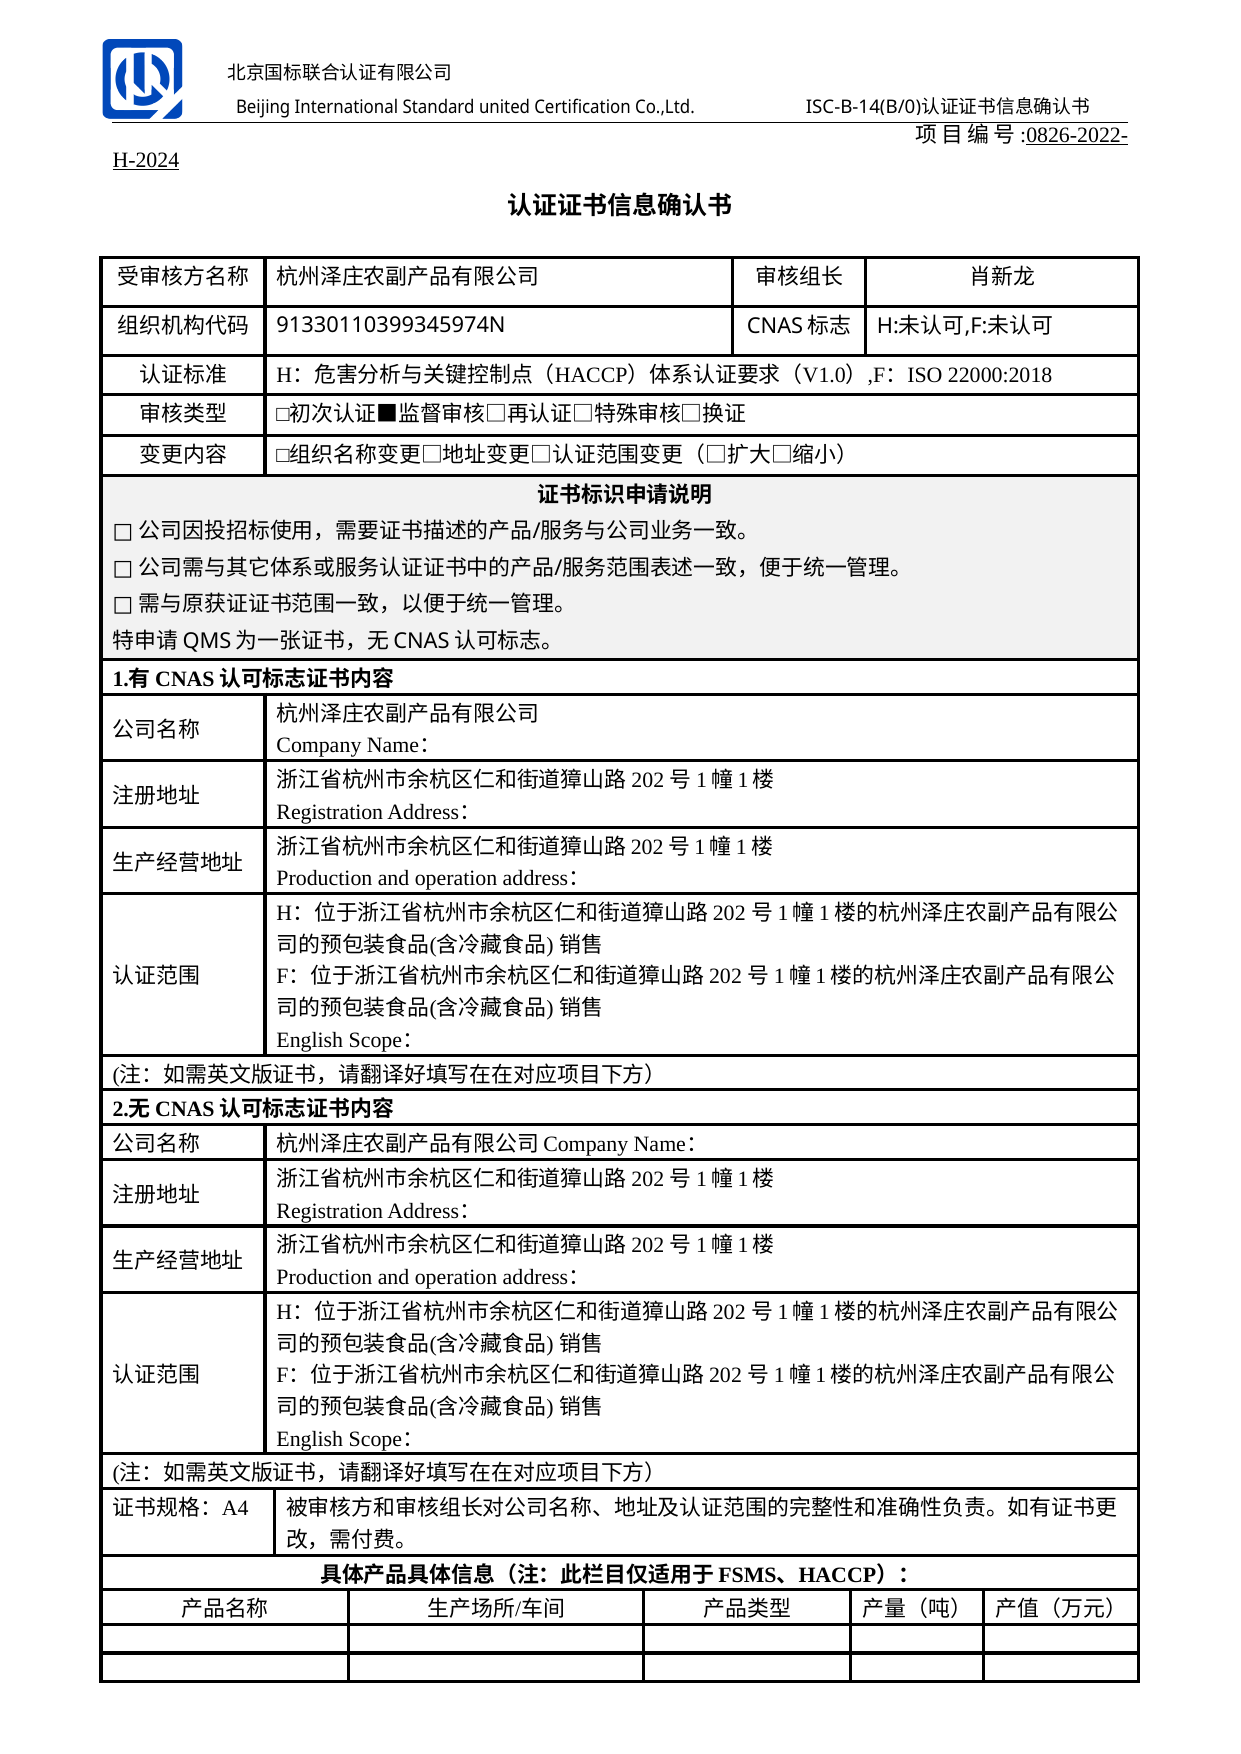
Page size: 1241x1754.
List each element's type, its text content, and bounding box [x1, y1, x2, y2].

table_cell 生产经营地址 [103, 1228, 263, 1291]
table_cell 产量（吨） [852, 1591, 982, 1623]
table_cell [645, 1626, 849, 1651]
table_cell (注：如需英文版证书，请翻译好填写在在对应项目下方） [103, 1057, 1137, 1088]
table_cell 证书标识申请说明 □ 公司因投招标使用，需要证书描述的产品/服务与公司业务一致。 □ 公司需与其它体系或服务认证证书中的产品/服务范围表述一致，便于统一管理。 □ 需与原获证证书范围一致，以便于统一管理。 特申请QMS为一张证书，无CNAS认可标志。 [103, 477, 1137, 658]
table_cell 审核类型 [103, 396, 263, 433]
table_cell 公司名称 [103, 696, 263, 759]
table_cell H:未认可,F:未认可 [867, 308, 1137, 354]
table_header 杭州泽庄农副产品有限公司 [267, 259, 731, 305]
table_cell 浙江省杭州市余杭区仁和街道獐山路 202 号1幢1楼 Production and operation address： [267, 1228, 1137, 1291]
table_cell □组织名称变更□地址变更□认证范围变更（□扩大□缩小） [267, 437, 1137, 474]
table_cell [103, 1655, 347, 1680]
table_cell 注册地址 [103, 1161, 263, 1224]
table_header 肖新龙 [867, 259, 1137, 305]
table_cell 认证范围 [103, 895, 263, 1053]
table_cell 杭州泽庄农副产品有限公司 Company Name： [267, 696, 1137, 759]
table_cell 具体产品具体信息（注：此栏目仅适用于FSMS、HACCP）： [103, 1557, 1137, 1588]
table_cell 证书规格：A4 [103, 1490, 273, 1553]
table_cell 公司名称 [103, 1126, 263, 1158]
table_cell 注册地址 [103, 762, 263, 826]
table_cell 变更内容 [103, 437, 263, 474]
table_cell [350, 1626, 642, 1651]
table_cell 生产场所/车间 [350, 1591, 642, 1623]
table_cell H：位于浙江省杭州市余杭区仁和街道獐山路 202 号1幢1楼的杭州泽庄农副产品有限公司的预包装食品(含冷藏食品) 销售 F：位于浙江省杭州市余杭区仁和街道獐山路 202 号1幢1楼的杭州泽庄农副产品有限公司的预包装食品(含冷藏食品) 销售 English Scope： [267, 1294, 1137, 1452]
table_header 审核组长 [734, 259, 864, 305]
table_cell H：危害分析与关键控制点（HACCP）体系认证要求（V1.0）,F：ISO 22000:2018 [267, 357, 1137, 393]
table_cell CNAS标志 [734, 308, 864, 354]
table_cell □初次认证■监督审核□再认证□特殊审核□换证 [267, 396, 1137, 433]
table_cell [103, 1626, 347, 1651]
table_cell [350, 1655, 642, 1680]
table_cell 2.无CNAS认可标志证书内容 [103, 1091, 1137, 1123]
picture [102, 39, 183, 119]
table_cell 浙江省杭州市余杭区仁和街道獐山路 202 号1幢1楼 Registration Address： [267, 762, 1137, 826]
table_cell [985, 1626, 1137, 1651]
table_cell 认证标准 [103, 357, 263, 393]
table_cell 杭州泽庄农副产品有限公司Company Name： [267, 1126, 1137, 1158]
table_header 受审核方名称 [103, 259, 263, 305]
table_cell 产值（万元） [985, 1591, 1137, 1623]
table_cell [852, 1655, 982, 1680]
text 项目编号:0826-2022-H-2024 [112, 123, 1128, 173]
table_cell (注：如需英文版证书，请翻译好填写在在对应项目下方） [103, 1455, 1137, 1487]
table_cell [645, 1655, 849, 1680]
table_cell 产品名称 [103, 1591, 347, 1623]
table_cell 浙江省杭州市余杭区仁和街道獐山路 202 号1幢1楼 Registration Address： [267, 1161, 1137, 1224]
table_cell 产品类型 [645, 1591, 849, 1623]
table_cell 生产经营地址 [103, 829, 263, 892]
table_cell 浙江省杭州市余杭区仁和街道獐山路202号1幢1楼 Production and operation address： [267, 829, 1137, 892]
table_cell 91330110399345974N [267, 308, 731, 354]
table_cell [852, 1626, 982, 1651]
table_cell 认证范围 [103, 1294, 263, 1452]
table_cell 1.有CNAS认可标志证书内容 [103, 661, 1137, 693]
table_cell 被审核方和审核组长对公司名称、地址及认证范围的完整性和准确性负责。如有证书更改，需付费。 [276, 1490, 1137, 1553]
table_cell [985, 1655, 1137, 1680]
table_cell H：位于浙江省杭州市余杭区仁和街道獐山路 202 号1幢1楼的杭州泽庄农副产品有限公司的预包装食品(含冷藏食品) 销售 F：位于浙江省杭州市余杭区仁和街道獐山路 202 号1幢1楼的杭州泽庄农副产品有限公司的预包装食品(含冷藏食品) 销售 English Scope： [267, 895, 1137, 1053]
table_cell 组织机构代码 [103, 308, 263, 354]
text 认证证书信息确认书 [112, 185, 1128, 222]
